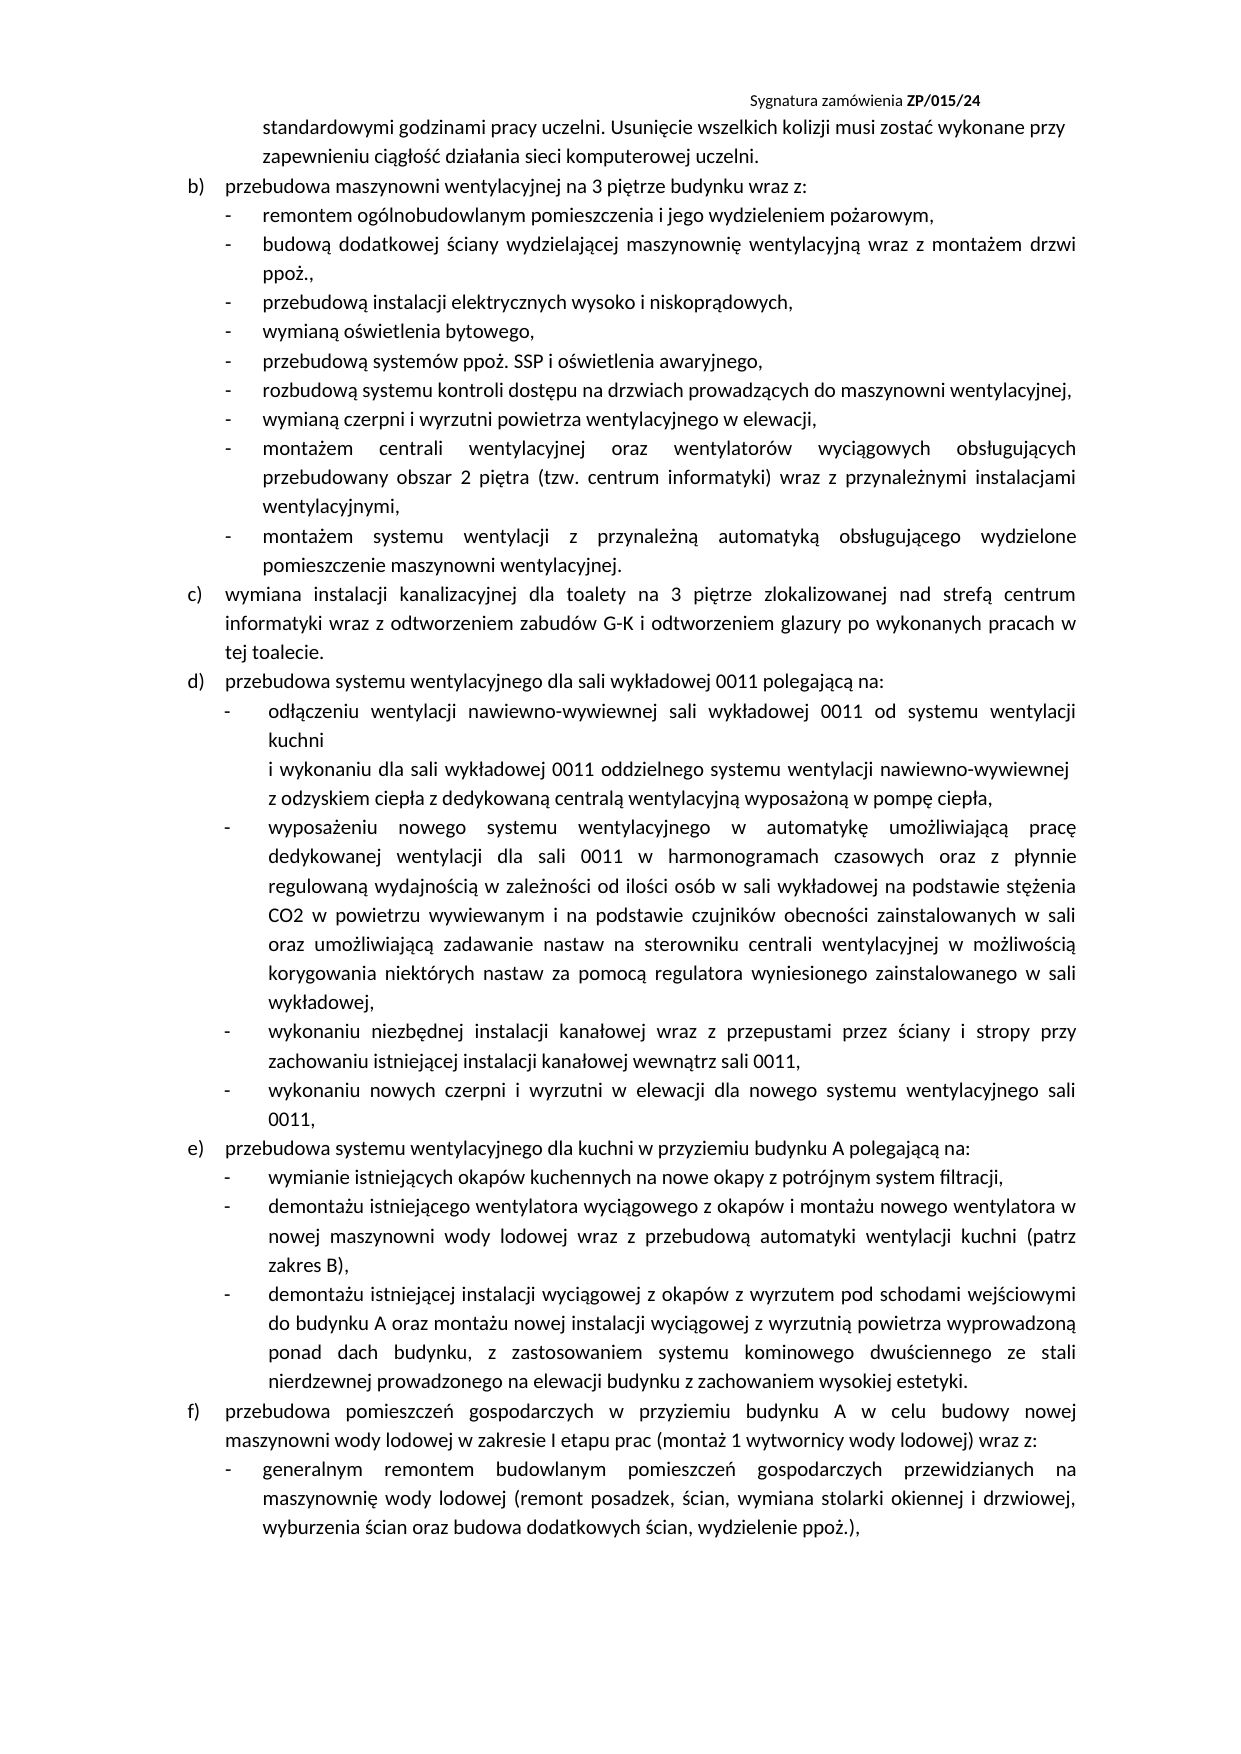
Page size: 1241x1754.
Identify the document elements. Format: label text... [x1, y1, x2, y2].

list wymianie istniejących okapów kuchennych na nowe okapy z potrójnym system filtracji, [224, 1164, 1078, 1190]
list przebudowa pomieszczeń gospodarczych w przyziemiu budynku A w celu budowy nowej maszynowni wody lodowej w zakresie I etapu prac (montaż 1 wytwornicy wody lodowej) wraz z: [187, 1398, 1078, 1452]
list odłączeniu wentylacji nawiewno-wywiewnej sali wykładowej 0011 od systemu wentylacji kuchni i wykonaniu dla sali wykładowej 0011 oddzielnego systemu wentylacji nawiewno-wywiewnej z odzyskiem ciepła z dedykowaną centralą wentylacyjną wyposażoną w pompę ciepła, [224, 698, 1078, 811]
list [225, 114, 1078, 169]
list demontażu istniejącego wentylatora wyciągowego z okapów i montażu nowego wentylatora w nowej maszynowni wody lodowej wraz z przebudową automatyki wentylacji kuchni (patrz zakres B), [224, 1194, 1078, 1277]
list rozbudową systemu kontroli dostępu na drzwiach prowadzących do maszynowni wentylacyjnej, [225, 377, 1078, 402]
list montażem centrali wentylacyjnej oraz wentylatorów wyciągowych obsługujących przebudowany obszar 2 piętra (tzw. centrum informatyki) wraz z przynależnymi instalacjami wentylacyjnymi, [225, 435, 1078, 519]
list remontem ogólnobudowlanym pomieszczenia i jego wydzieleniem pożarowym, [225, 202, 1078, 227]
list wymianą oświetlenia bytowego, [225, 319, 1078, 344]
list montażem systemu wentylacji z przynależną automatyką obsługującego wydzielone pomieszczenie maszynowni wentylacyjnej. [225, 523, 1078, 577]
list budową dodatkowej ściany wydzielającej maszynownię wentylacyjną wraz z montażem drzwi ppoż., [225, 231, 1078, 286]
list demontażu istniejącej instalacji wyciągowej z okapów z wyrzutem pod schodami wejściowymi do budynku A oraz montażu nowej instalacji wyciągowej z wyrzutnią powietrza wyprowadzoną ponad dach budynku, z zastosowaniem systemu kominowego dwuściennego ze stali nierdzewnej prowadzonego na elewacji budynku z zachowaniem wysokiej estetyki. [224, 1281, 1078, 1394]
list przebudowa maszynowni wentylacyjnej na 3 piętrze budynku wraz z: [187, 173, 1078, 198]
list wyposażeniu nowego systemu wentylacyjnego w automatykę umożliwiającą pracę dedykowanej wentylacji dla sali 0011 w harmonogramach czasowych oraz z płynnie regulowaną wydajnością w zależności od ilości osób w sali wykładowej na podstawie stężenia CO2 w powietrzu wywiewanym i na podstawie czujników obecności zainstalowanych w sali oraz umożliwiającą zadawanie nastaw na sterowniku centrali wentylacyjnej w możliwością korygowania niektórych nastaw za pomocą regulatora wyniesionego zainstalowanego w sali wykładowej, [224, 814, 1078, 1015]
list przebudową systemów ppoż. SSP i oświetlenia awaryjnego, [225, 348, 1078, 373]
list wymiana instalacji kanalizacyjnej dla toalety na 3 piętrze zlokalizowanej nad strefą centrum informatyki wraz z odtworzeniem zabudów G-K i odtworzeniem glazury po wykonanych pracach w tej toalecie. [187, 581, 1078, 665]
list przebudową instalacji elektrycznych wysoko i niskoprądowych, [225, 289, 1078, 315]
list generalnym remontem budowlanym pomieszczeń gospodarczych przewidzianych na maszynownię wody lodowej (remont posadzek, ścian, wymiana stolarki okiennej i drzwiowej, wyburzenia ścian oraz budowa dodatkowych ścian, wydzielenie ppoż.), [225, 1456, 1078, 1540]
list wymianą czerpni i wyrzutni powietrza wentylacyjnego w elewacji, [225, 406, 1078, 432]
list przebudowa systemu wentylacyjnego dla sali wykładowej 0011 polegającą na: [187, 669, 1078, 694]
list wykonaniu niezbędnej instalacji kanałowej wraz z przepustami przez ściany i stropy przy zachowaniu istniejącej instalacji kanałowej wewnątrz sali 0011, [224, 1019, 1078, 1073]
list wykonaniu nowych czerpni i wyrzutni w elewacji dla nowego systemu wentylacyjnego sali 0011, [224, 1077, 1078, 1132]
list przebudowa systemu wentylacyjnego dla kuchni w przyziemiu budynku A polegającą na: [187, 1135, 1078, 1161]
